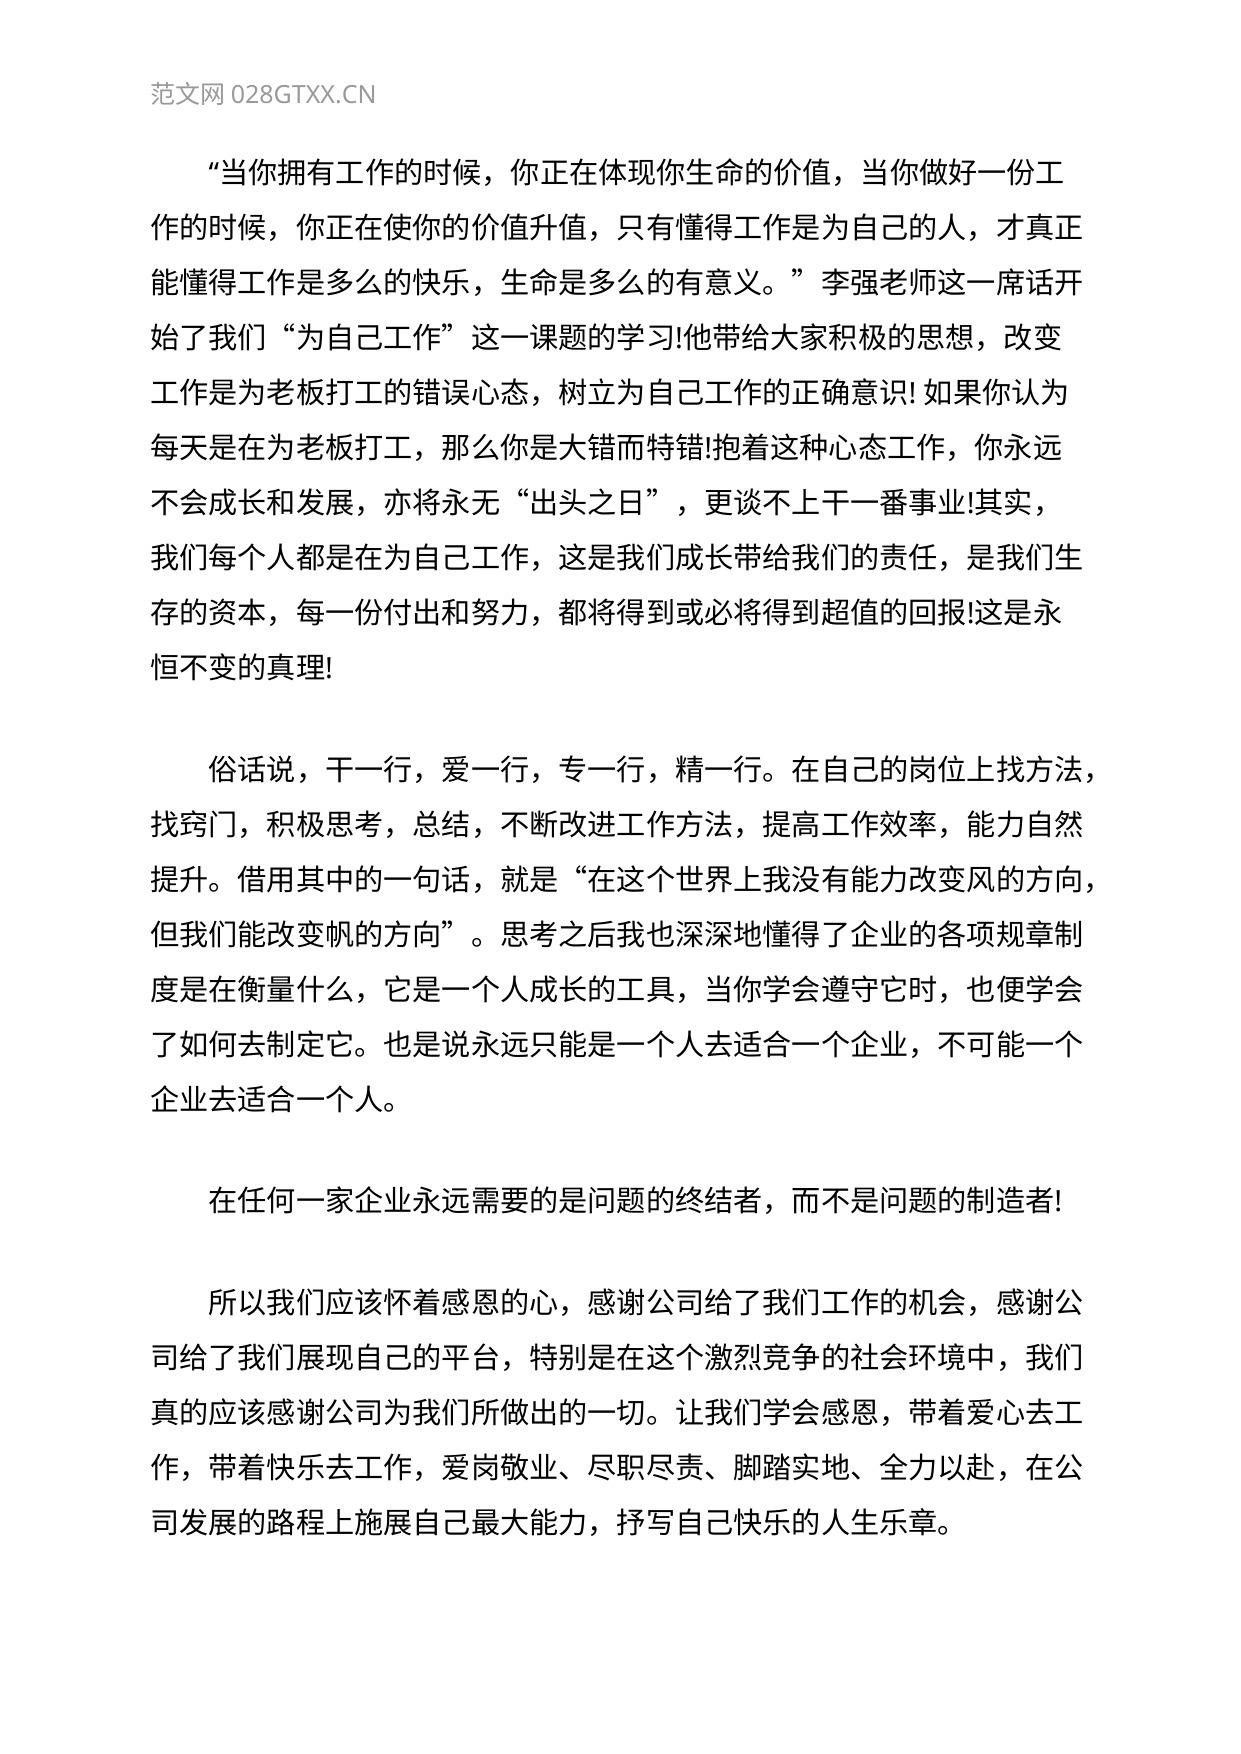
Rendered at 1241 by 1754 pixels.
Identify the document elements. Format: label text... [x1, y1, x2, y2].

text “当你拥有工作的时候，你正在体现你生命的价值，当你做好一份工作的时候，你正在使你的价值升值，只有懂得工作是为自己的人，才真正能懂得工作是多么的快乐，生命是多么的有意义。”李强老师这一席话开始了我们“为自己工作”这一课题的学习!他带给大家积极的思想，改变工作是为老板打工的错误心态，树立为自己工作的正确意识! 如果你认为每天是在为老板打工，那么你是大错而特错!抱着这种心态工作，你永远不会成长和发展，亦将永无“出头之日”，更谈不上干一番事业!其实，我们每个人都是在为自己工作，这是我们成长带给我们的责任，是我们生存的资本，每一份付出和努力，都将得到或必将得到超值的回报!这是永恒不变的真理! [150, 150, 1090, 687]
text 在任何一家企业永远需要的是问题的终结者，而不是问题的制造者! [150, 1178, 1090, 1220]
text 所以我们应该怀着感恩的心，感谢公司给了我们工作的机会，感谢公司给了我们展现自己的平台，特别是在这个激烈竞争的社会环境中，我们真的应该感谢公司为我们所做出的一切。让我们学会感恩，带着爱心去工作，带着快乐去工作，爱岗敬业、尽职尽责、脚踏实地、全力以赴，在公司发展的路程上施展自己最大能力，抒写自己快乐的人生乐章。 [150, 1280, 1090, 1542]
text 俗话说，干一行，爱一行，专一行，精一行。在自己的岗位上找方法，找窍门，积极思考，总结，不断改进工作方法，提高工作效率，能力自然提升。借用其中的一句话，就是“在这个世界上我没有能力改变风的方向，但我们能改变帆的方向”。思考之后我也深深地懂得了企业的各项规章制度是在衡量什么，它是一个人成长的工具，当你学会遵守它时，也便学会了如何去制定它。也是说永远只能是一个人去适合一个企业，不可能一个企业去适合一个人。 [150, 747, 1090, 1118]
